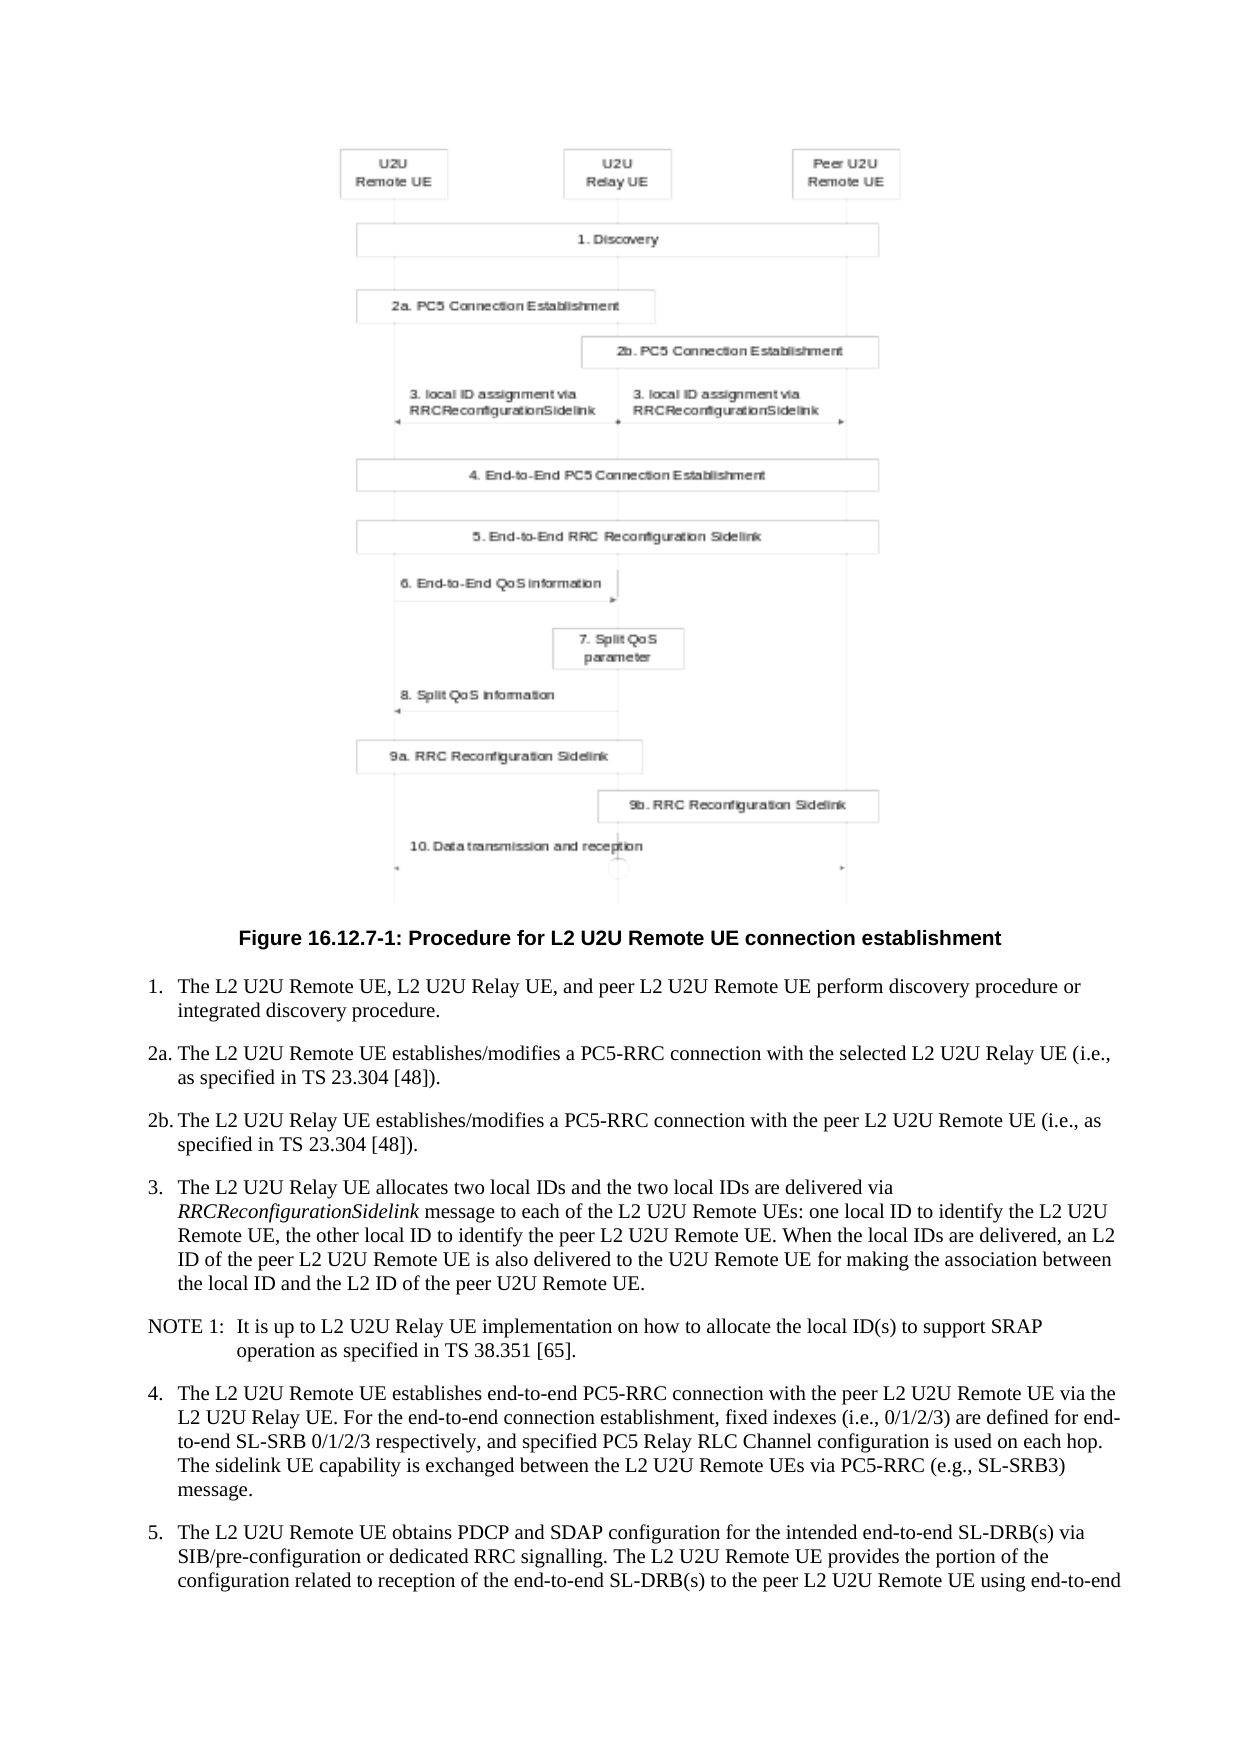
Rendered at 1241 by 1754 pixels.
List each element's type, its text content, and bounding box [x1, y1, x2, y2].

text 2b. The L2 U2U Relay UE establishes/modifies a PC5-RRC connection with the peer L2 U2U Remote UE (i.e., as specified in TS 23.304 [48]). [148, 1108, 1122, 1156]
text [148, 1520, 1122, 1592]
text 3. The L2 U2U Relay UE allocates two local IDs and the two local IDs are delivered via RRCReconfigurationSidelink message to each of the L2 U2U Remote UEs: one local ID to identify the L2 U2U Remote UE, the other local ID to identify the peer L2 U2U Remote UE. When the local IDs are delivered, an L2 ID of the peer L2 U2U Remote UE is also delivered to the U2U Remote UE for making the association between the local ID and the L2 ID of the peer U2U Remote UE. [148, 1175, 1122, 1295]
text Figure 16.12.7-1: Procedure for L2 U2U Remote UE connection establishment [118, 925, 1122, 949]
text 1. The L2 U2U Remote UE, L2 U2U Relay UE, and peer L2 U2U Remote UE perform discovery procedure or integrated discovery procedure. [148, 974, 1122, 1022]
text 2a. The L2 U2U Remote UE establishes/modifies a PC5-RRC connection with the selected L2 U2U Relay UE (i.e., as specified in TS 23.304 [48]). [148, 1041, 1122, 1089]
text 4. The L2 U2U Remote UE establishes end-to-end PC5-RRC connection with the peer L2 U2U Remote UE via the L2 U2U Relay UE. For the end-to-end connection establishment, fixed indexes (i.e., 0/1/2/3) are defined for end-to-end SL-SRB 0/1/2/3 respectively, and specified PC5 Relay RLC Channel configuration is used on each hop. The sidelink UE capability is exchanged between the L2 U2U Remote UEs via PC5-RRC (e.g., SL-SRB3) message. [148, 1381, 1122, 1501]
text NOTE 1: It is up to L2 U2U Relay UE implementation on how to allocate the local ID(s) to support SRAP operation as specified in TS 38.351 [65]. [148, 1314, 1122, 1362]
